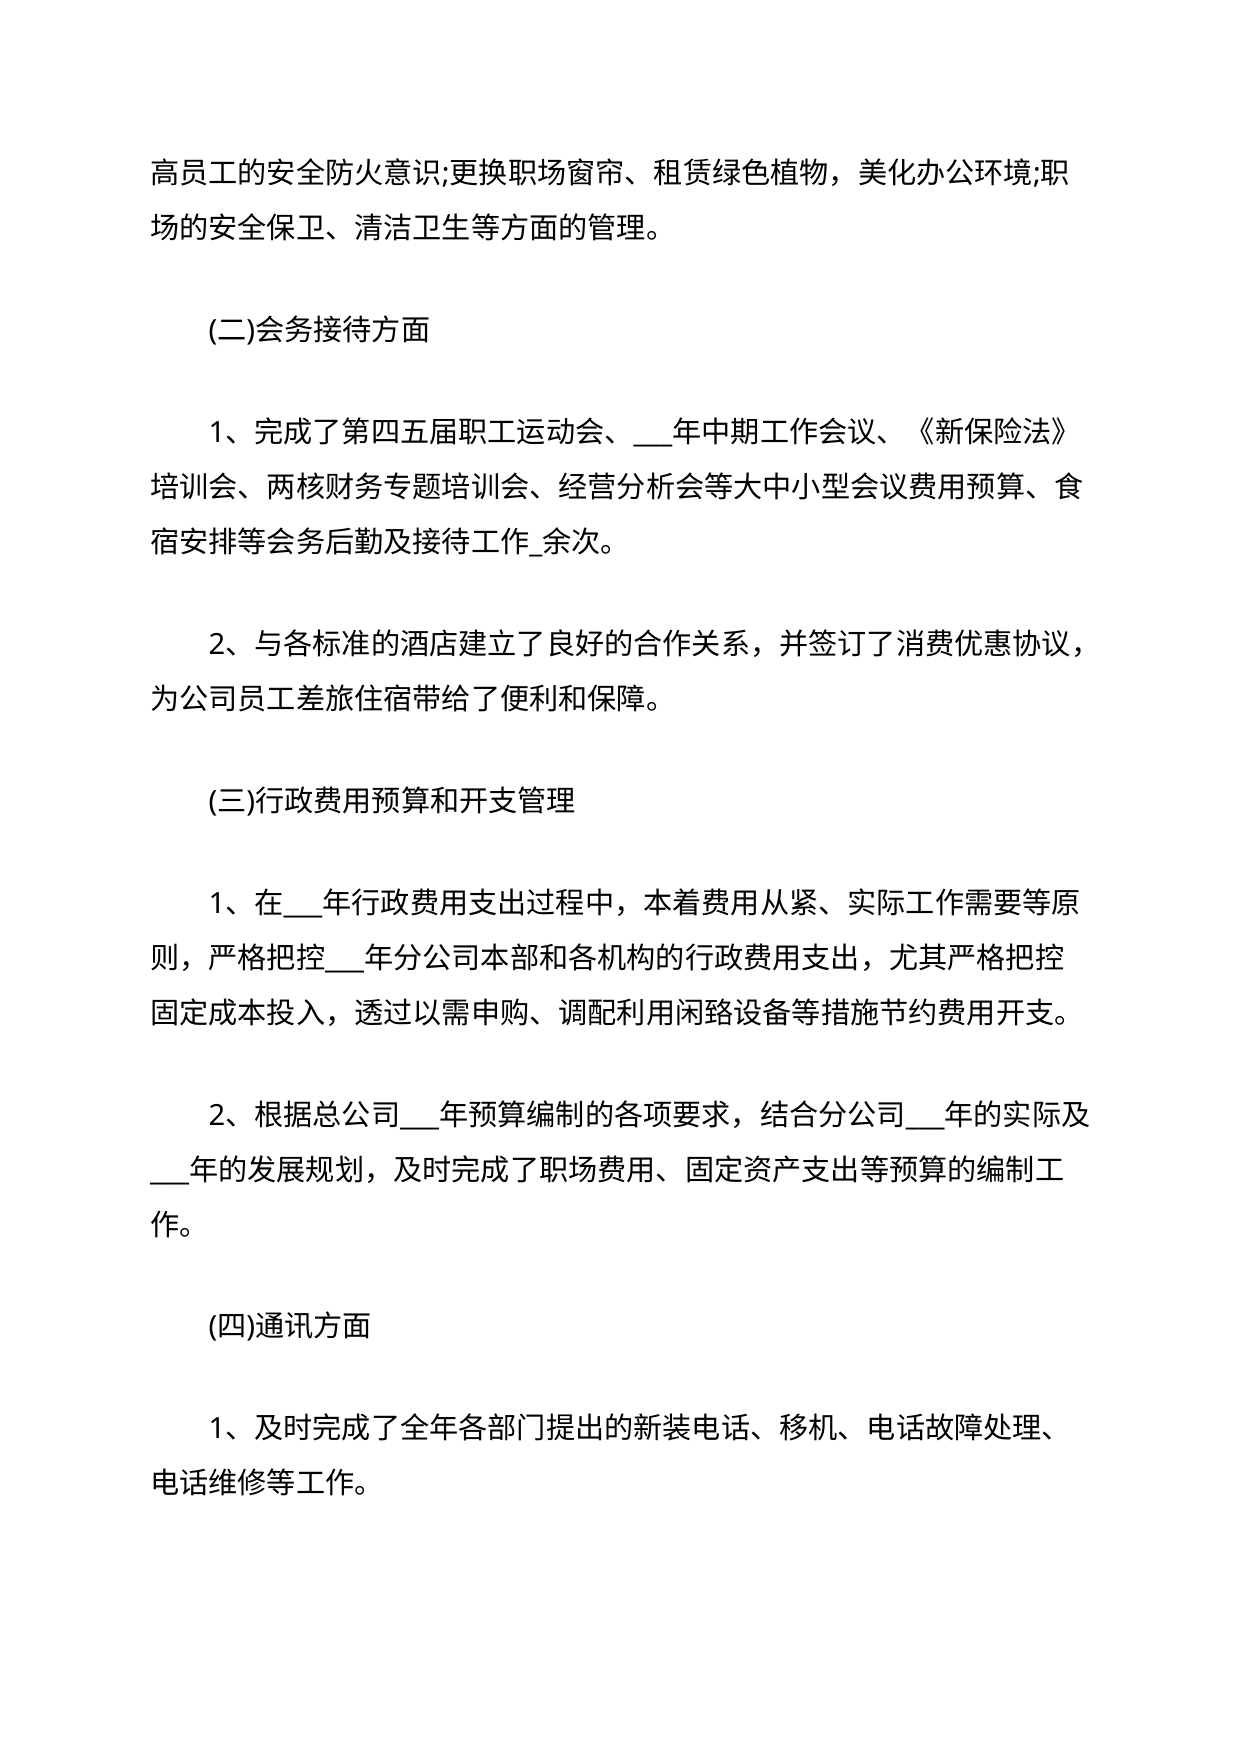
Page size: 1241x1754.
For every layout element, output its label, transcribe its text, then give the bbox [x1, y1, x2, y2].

text (二)会务接待方面 [150, 307, 1090, 349]
text 2、与各标准的酒店建立了良好的合作关系，并签订了消费优惠协议，为公司员工差旅住宿带给了便利和保障。 [150, 621, 1090, 718]
text (四)通讯方面 [150, 1303, 1090, 1345]
text 2、根据总公司___年预算编制的各项要求，结合分公司___年的实际及___年的发展规划，及时完成了职场费用、固定资产支出等预算的编制工作。 [150, 1091, 1090, 1243]
text 1、及时完成了全年各部门提出的新装电话、移机、电话故障处理、电话维修等工作。 [150, 1405, 1090, 1502]
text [150, 150, 1090, 247]
text 1、完成了第四五届职工运动会、___年中期工作会议、《新保险法》培训会、两核财务专题培训会、经营分析会等大中小型会议费用预算、食宿安排等会务后勤及接待工作_余次。 [150, 409, 1090, 561]
text (三)行政费用预算和开支管理 [150, 777, 1090, 820]
text 1、在___年行政费用支出过程中，本着费用从紧、实际工作需要等原则，严格把控___年分公司本部和各机构的行政费用支出，尤其严格把控固定成本投入，透过以需申购、调配利用闲臵设备等措施节约费用开支。 [150, 879, 1090, 1032]
